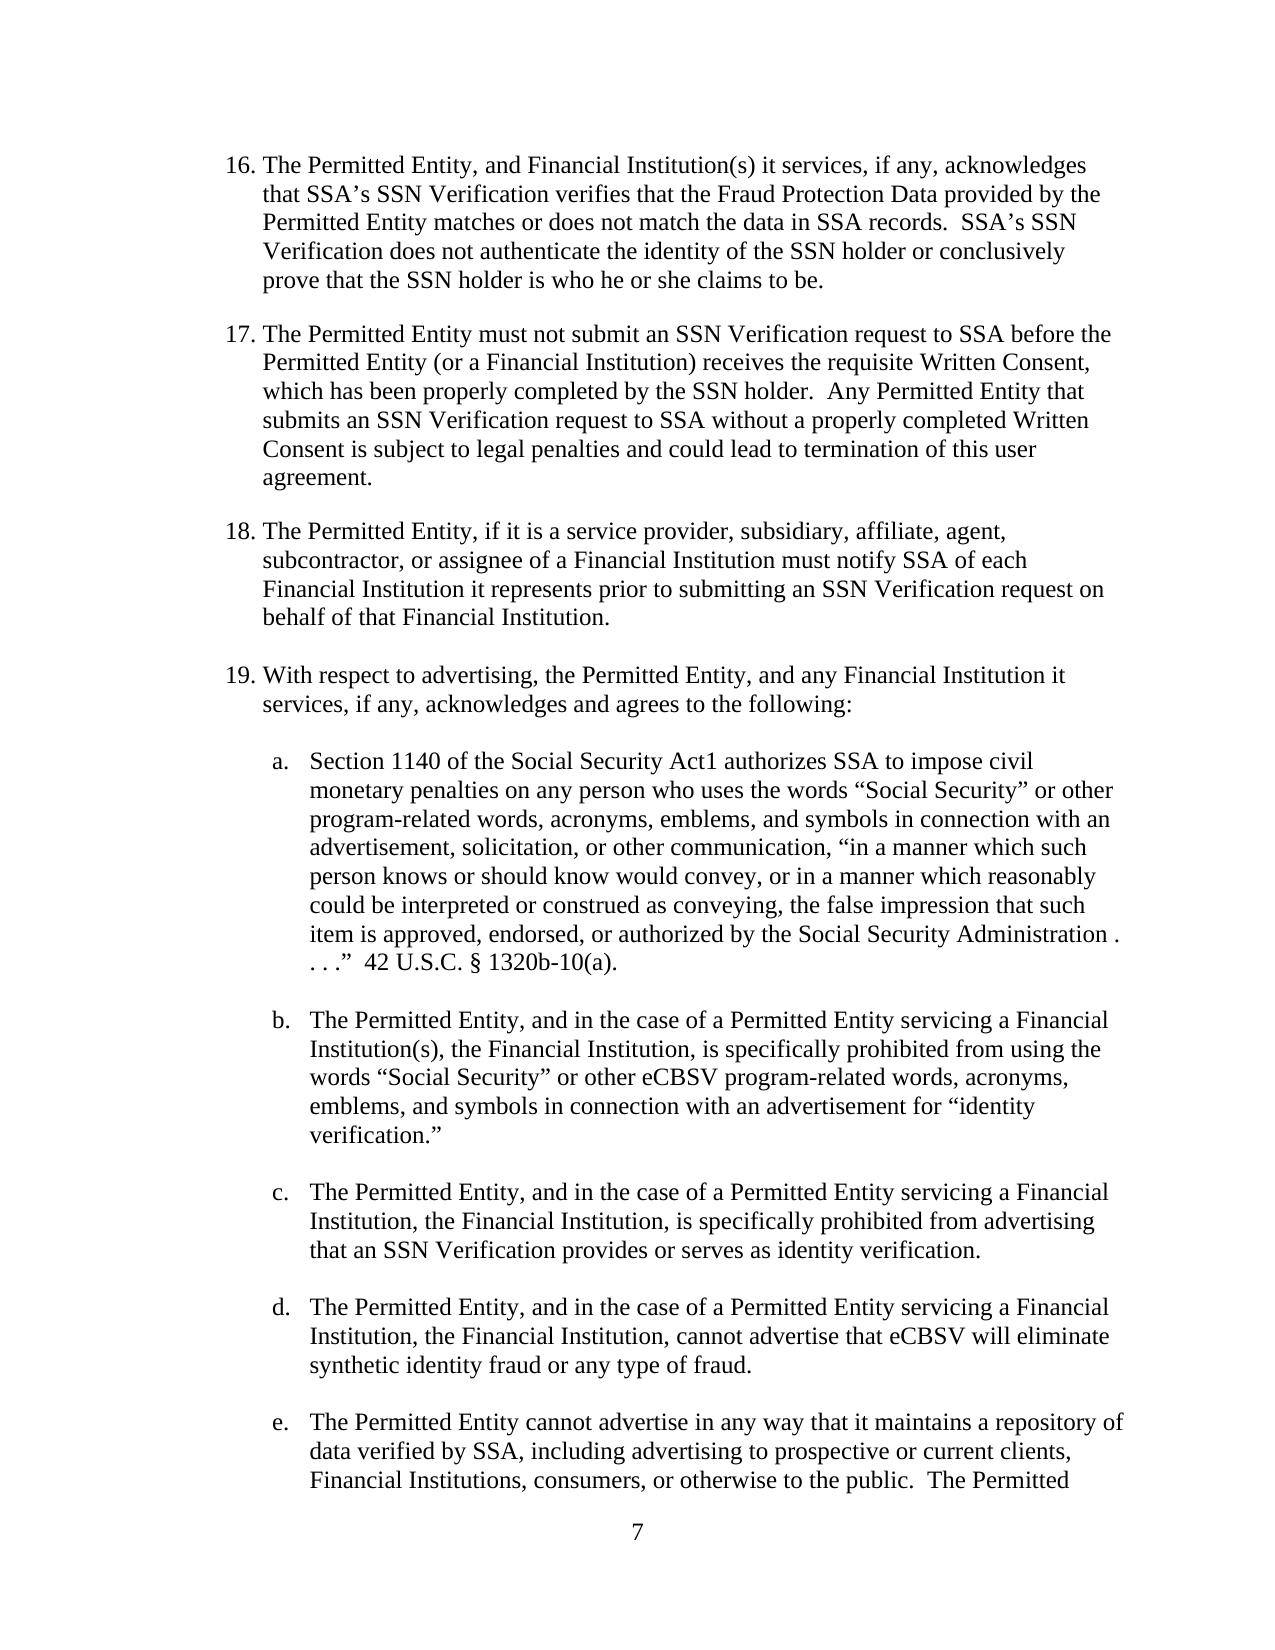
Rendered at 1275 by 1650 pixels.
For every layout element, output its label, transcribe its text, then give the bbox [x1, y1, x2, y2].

list The Permitted Entity, and in the case of a Permitted Entity servicing a Financial Institution, the Financial Institution, is specifically prohibited from advertising that an SSN Verification provides or serves as identity verification. [272, 1177, 1125, 1264]
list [272, 1407, 1125, 1494]
list Section 1140 of the Social Security Act authorizes SSA to impose civil monetary penalties on any person who uses the words “Social Security” or other program-related words, acronyms, emblems, and symbols in connection with an advertisement, solicitation, or other communication, “in a manner which such person knows or should know would convey, or in a manner which reasonably could be interpreted or construed as conveying, the false impression that such item is approved, endorsed, or authorized by the Social Security Administration . . . .” 42 U.S.C. § 1320b-10(a). [272, 746, 1125, 976]
list The Permitted Entity must not submit an SSN Verification request to SSA before the Permitted Entity (or a Financial Institution) receives the requisite Written Consent, which has been properly completed by the SSN holder. Any Permitted Entity that submits an SSN Verification request to SSA without a properly completed Written Consent is subject to legal penalties and could lead to termination of this user agreement. [225, 319, 1125, 491]
list The Permitted Entity, if it is a service provider, subsidiary, affiliate, agent, subcontractor, or assignee of a Financial Institution must notify SSA of each Financial Institution it represents prior to submitting an SSN Verification request on behalf of that Financial Institution. [225, 516, 1125, 631]
list The Permitted Entity, and in the case of a Permitted Entity servicing a Financial Institution, the Financial Institution, cannot advertise that eCBSV will eliminate synthetic identity fraud or any type of fraud. [272, 1292, 1125, 1379]
list With respect to advertising, the Permitted Entity, and any Financial Institution it services, if any, acknowledges and agrees to the following: [225, 660, 1125, 717]
list The Permitted Entity, and Financial Institution(s) it services, if any, acknowledges that SSA’s SSN Verification verifies that the Fraud Protection Data provided by the Permitted Entity matches or does not match the data in SSA records. SSA’s SSN Verification does not authenticate the identity of the SSN holder or conclusively prove that the SSN holder is who he or she claims to be. [225, 150, 1125, 294]
list The Permitted Entity, and in the case of a Permitted Entity servicing a Financial Institution(s), the Financial Institution, is specifically prohibited from using the words “Social Security” or other eCBSV program-related words, acronyms, emblems, and symbols in connection with an advertisement for “identity verification.” [272, 1005, 1125, 1149]
